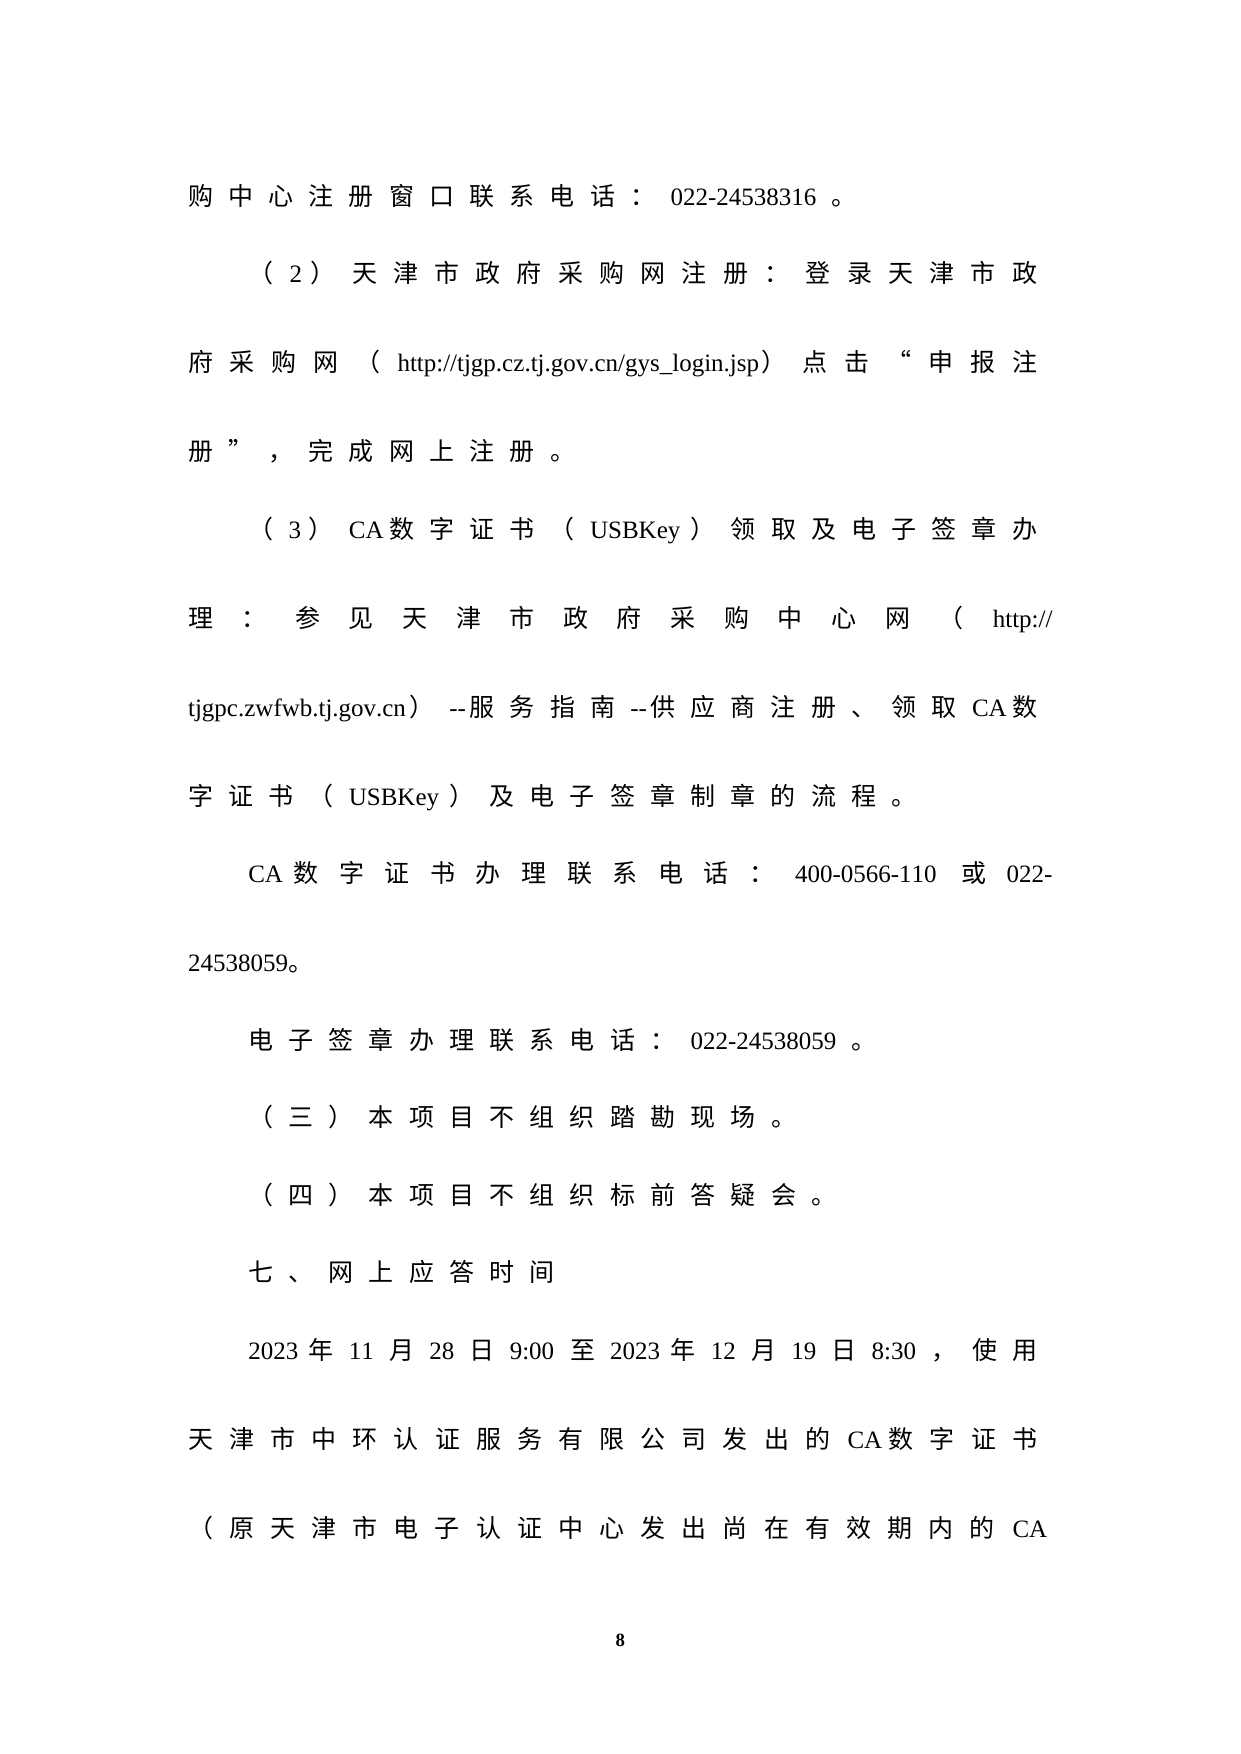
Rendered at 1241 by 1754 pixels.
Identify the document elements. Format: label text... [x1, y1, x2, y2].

text 七、网上应答时间 [188, 1241, 1052, 1301]
text （四）本项目不组织标前答疑会。 [188, 1164, 1052, 1223]
text （2）天津市政府采购网注册：登录天津市政府采购网（http://tjgp.cz.tj.gov.cn/gys_login.jsp）点击“申报注册”，完成网上注册。 [188, 242, 1052, 479]
text （三）本项目不组织踏勘现场。 [188, 1086, 1052, 1146]
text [188, 1319, 1052, 1556]
text （3）CA数字证书（USBKey）领取及电子签章办理：参见天津市政府采购中心网（http://tjgpc.zwfwb.tj.gov.cn）--服务指南--供应商注册、领取CA数字证书（USBKey）及电子签章制章的流程。 [188, 498, 1052, 824]
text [188, 164, 1052, 224]
text CA数字证书办理联系电话：400-0566-110或022-24538059。 [188, 842, 1052, 991]
text 电子签章办理联系电话：022-24538059。 [188, 1009, 1052, 1068]
